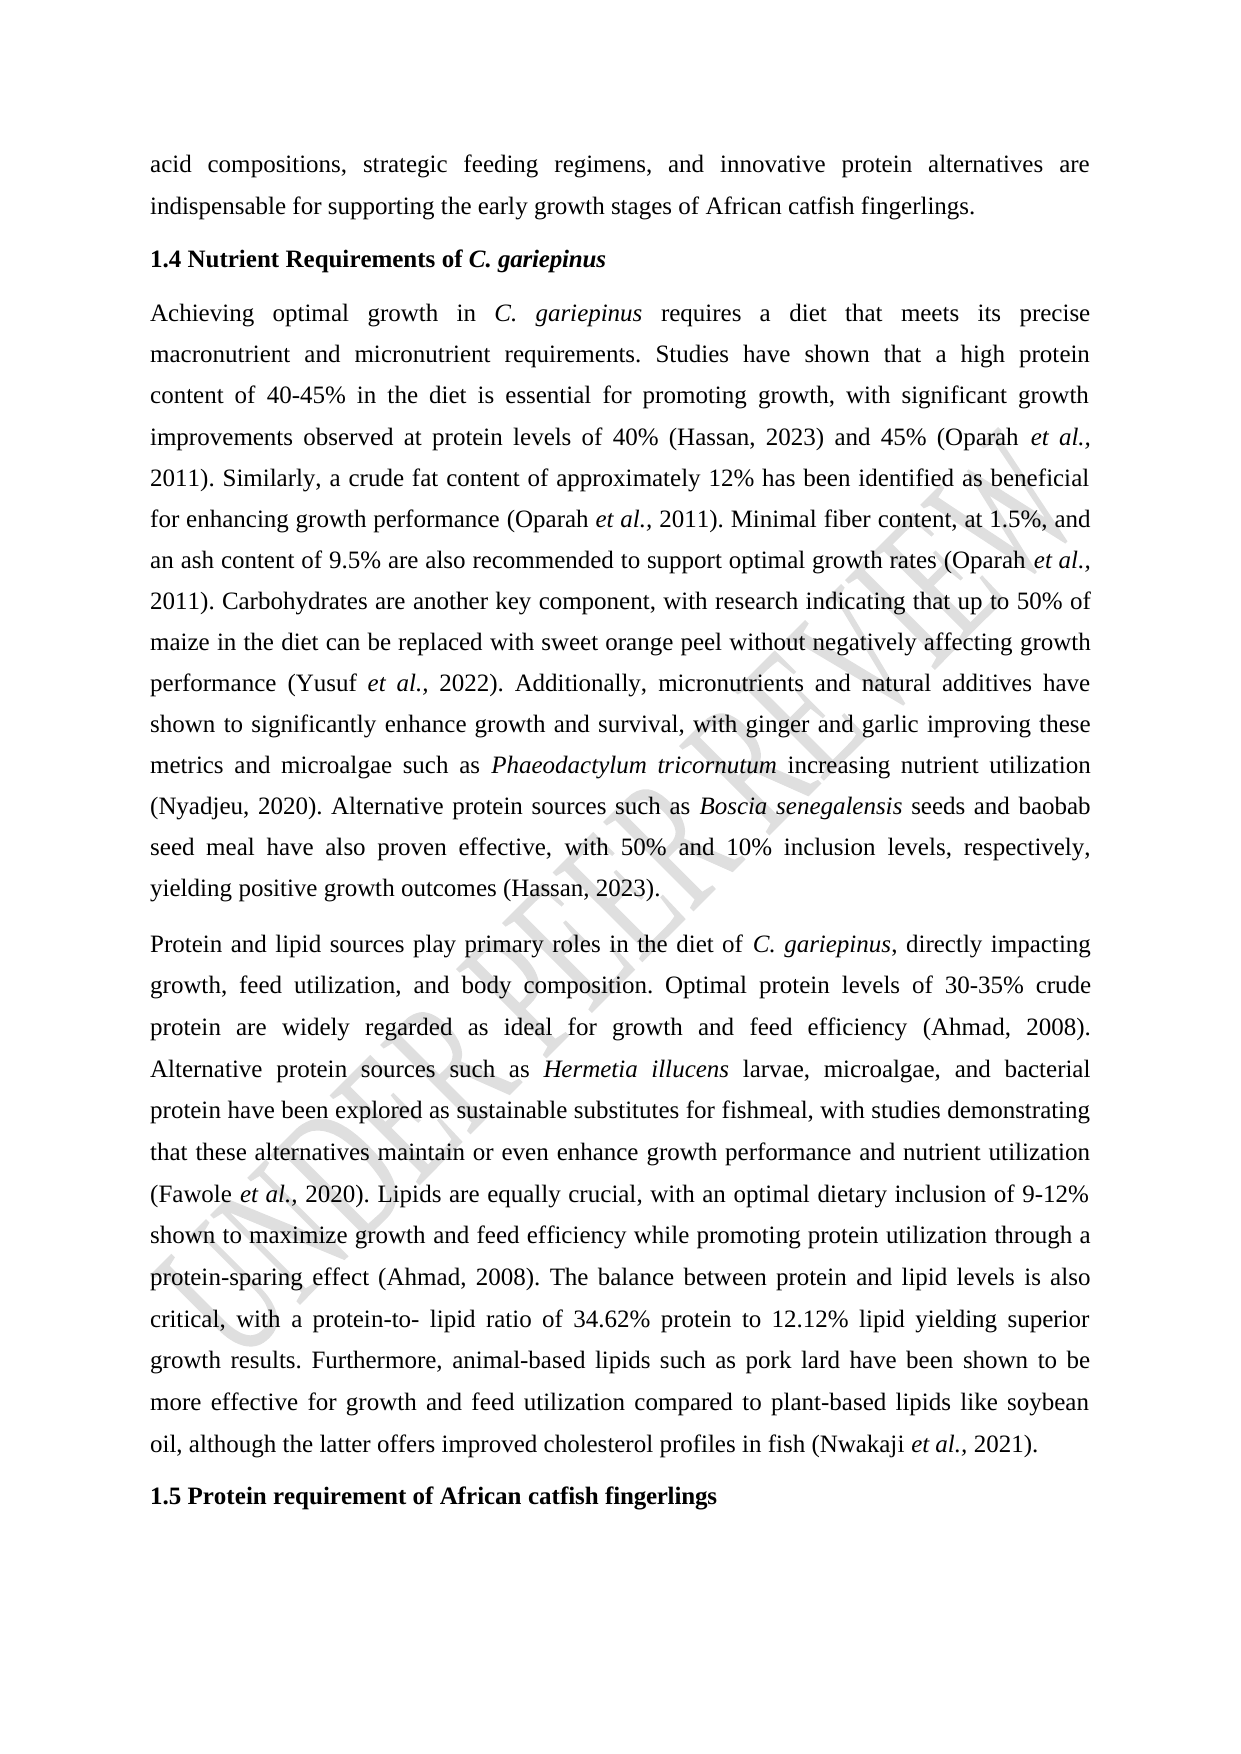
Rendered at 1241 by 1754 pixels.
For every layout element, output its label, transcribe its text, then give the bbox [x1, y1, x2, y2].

subtitle Protein requirement of African catfish fingerlings [150, 1481, 1093, 1510]
text Achieving optimal growth in C. gariepinus requires a diet that meets its precise macronutrient and micronutrient requirements. Studies have shown that a high protein content of 40-45% in the diet is essential for promoting growth, with significant growth improvements observed at protein levels of 40% (Hassan, 2023) and 45% (Oparah et al., 2011). Similarly, a crude fat content of approximately 12% has been identified as beneficial for enhancing growth performance (Oparah et al., 2011). Minimal fiber content, at 1.5%, and an ash content of 9.5% are also recommended to support optimal growth rates (Oparah et al., 2011). Carbohydrates are another key component, with research indicating that up to 50% of maize in the diet can be replaced with sweet orange peel without negatively affecting growth performance (Yusuf et al., 2022). Additionally, micronutrients and natural additives have shown to significantly enhance growth and survival, with ginger and garlic improving these metrics and microalgae such as Phaeodactylum tricornutum increasing nutrient utilization (Nyadjeu, 2020). Alternative protein sources such as Boscia senegalensis seeds and baobab seed meal have also proven effective, with 50% and 10% inclusion levels, respectively, yielding positive growth outcomes (Hassan, 2023). [150, 298, 1091, 902]
text Protein and lipid sources play primary roles in the diet of C. gariepinus, directly impacting growth, feed utilization, and body composition. Optimal protein levels of 30-35% crude protein are widely regarded as ideal for growth and feed efficiency (Ahmad, 2008). Alternative protein sources such as Hermetia illucens larvae, microalgae, and bacterial protein have been explored as sustainable substitutes for fishmeal, with studies demonstrating that these alternatives maintain or even enhance growth performance and nutrient utilization (Fawole et al., 2020). Lipids are equally crucial, with an optimal dietary inclusion of 9-12% shown to maximize growth and feed efficiency while promoting protein utilization through a protein-sparing effect (Ahmad, 2008). The balance between protein and lipid levels is also critical, with a protein-to- lipid ratio of 34.62% protein to 12.12% lipid yielding superior growth results. Furthermore, animal-based lipids such as pork lard have been shown to be more effective for growth and feed utilization compared to plant-based lipids like soybean oil, although the latter offers improved cholesterol profiles in fish (Nwakaji et al., 2021). [150, 929, 1091, 1458]
text acid compositions, strategic feeding regimens, and innovative protein alternatives are indispensable for supporting the early growth stages of African catfish fingerlings. [150, 149, 1090, 219]
list Nutrient Requirements of C. gariepinus [150, 244, 1093, 273]
